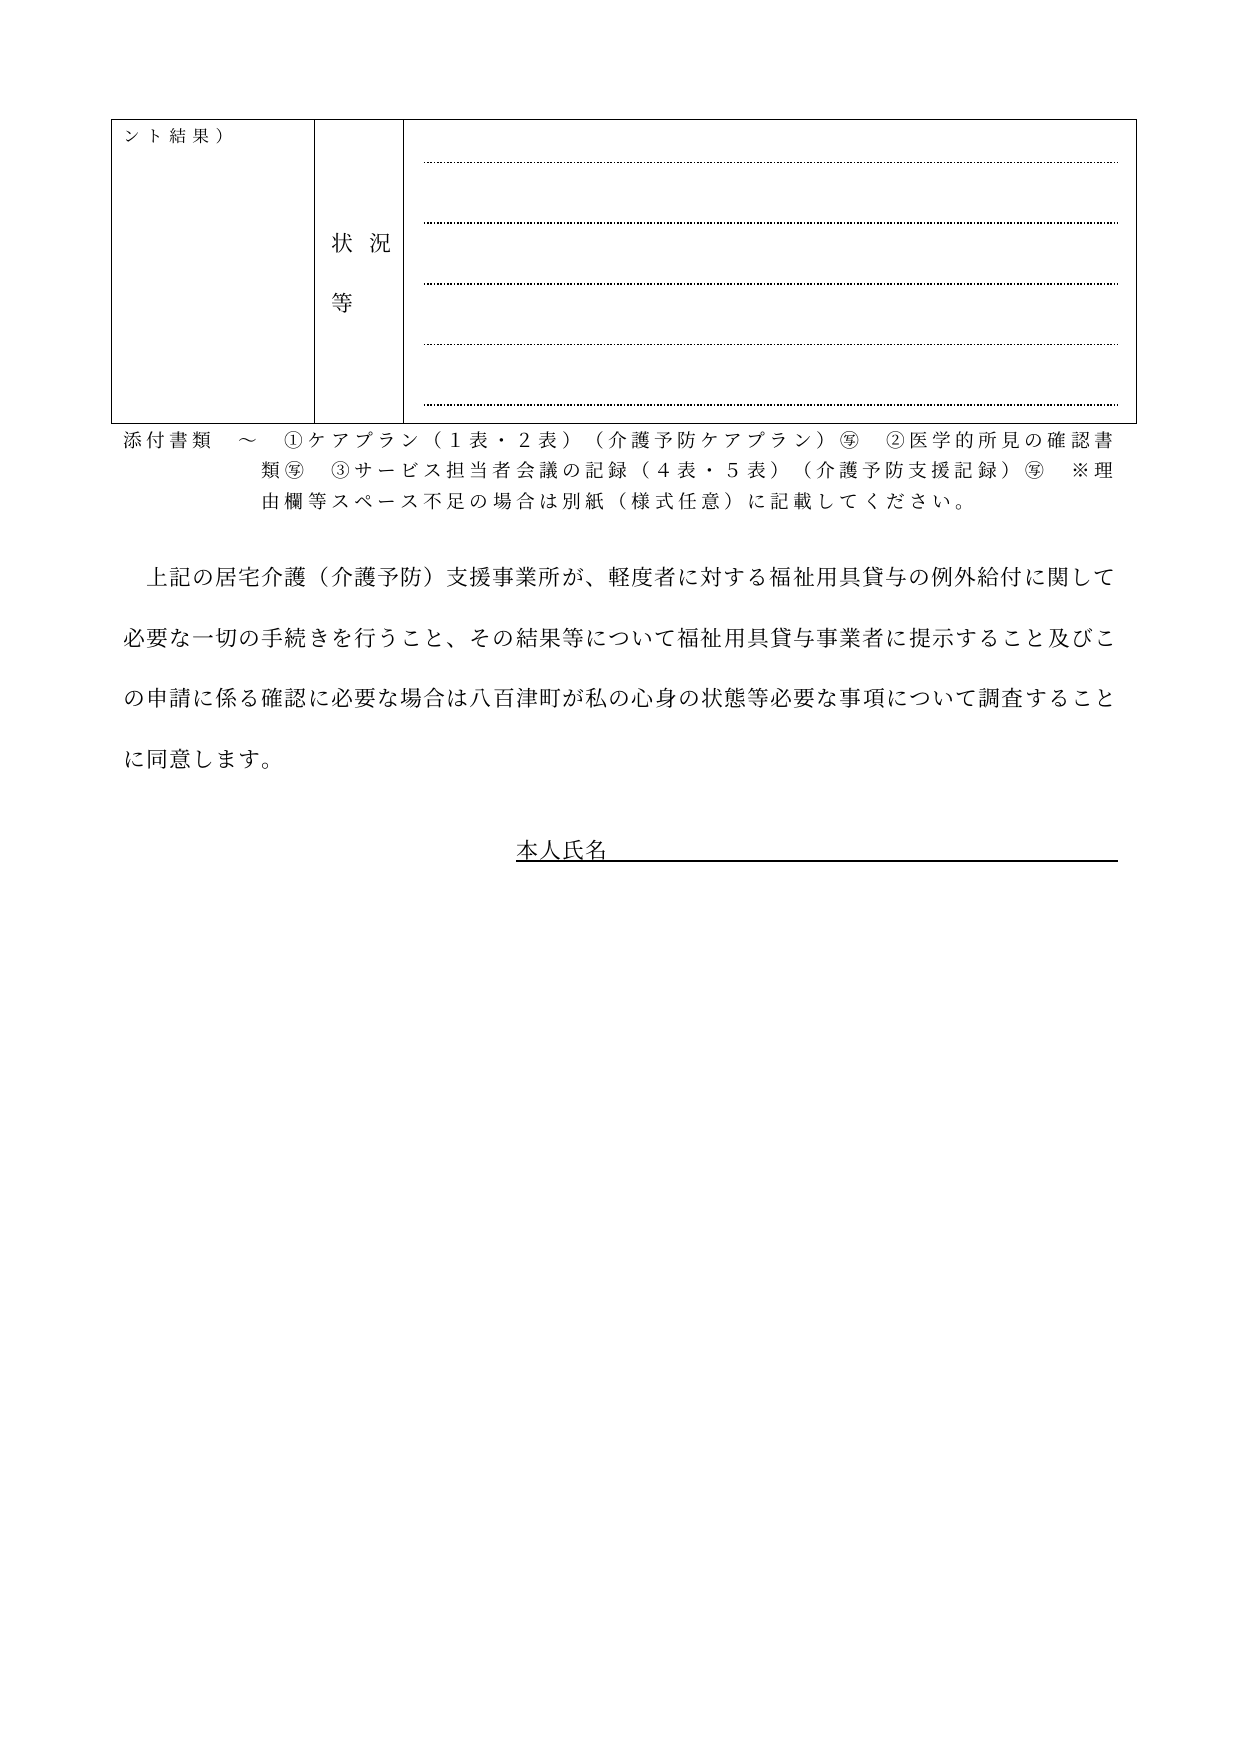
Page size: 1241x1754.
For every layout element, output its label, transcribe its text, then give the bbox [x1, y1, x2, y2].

table_cell [404, 120, 1136, 423]
table_cell 理由 状況等 [315, 120, 403, 423]
text 本人氏名 [123, 818, 1117, 909]
text 添付書類 ～ ①ケアプラン（１表・２表）（介護予防ケアプラン）㊢ ②医学的所見の確認書類㊢ ③サービス担当者会議の記録（４表・５表）（介護予防支援記録）㊢ ※理由欄等スペース不足の場合は別紙（様式任意）に記載してください。 [123, 424, 1117, 515]
text 上記の居宅介護（介護予防）支援事業所が、軽度者に対する福祉用具貸与の例外給付に関して必要な一切の手続きを行うこと、その結果等について福祉用具貸与事業者に提示すること及びこの申請に係る確認に必要な場合は八百津町が私の心身の状態等必要な事項について調査することに同意します。 [123, 546, 1117, 788]
